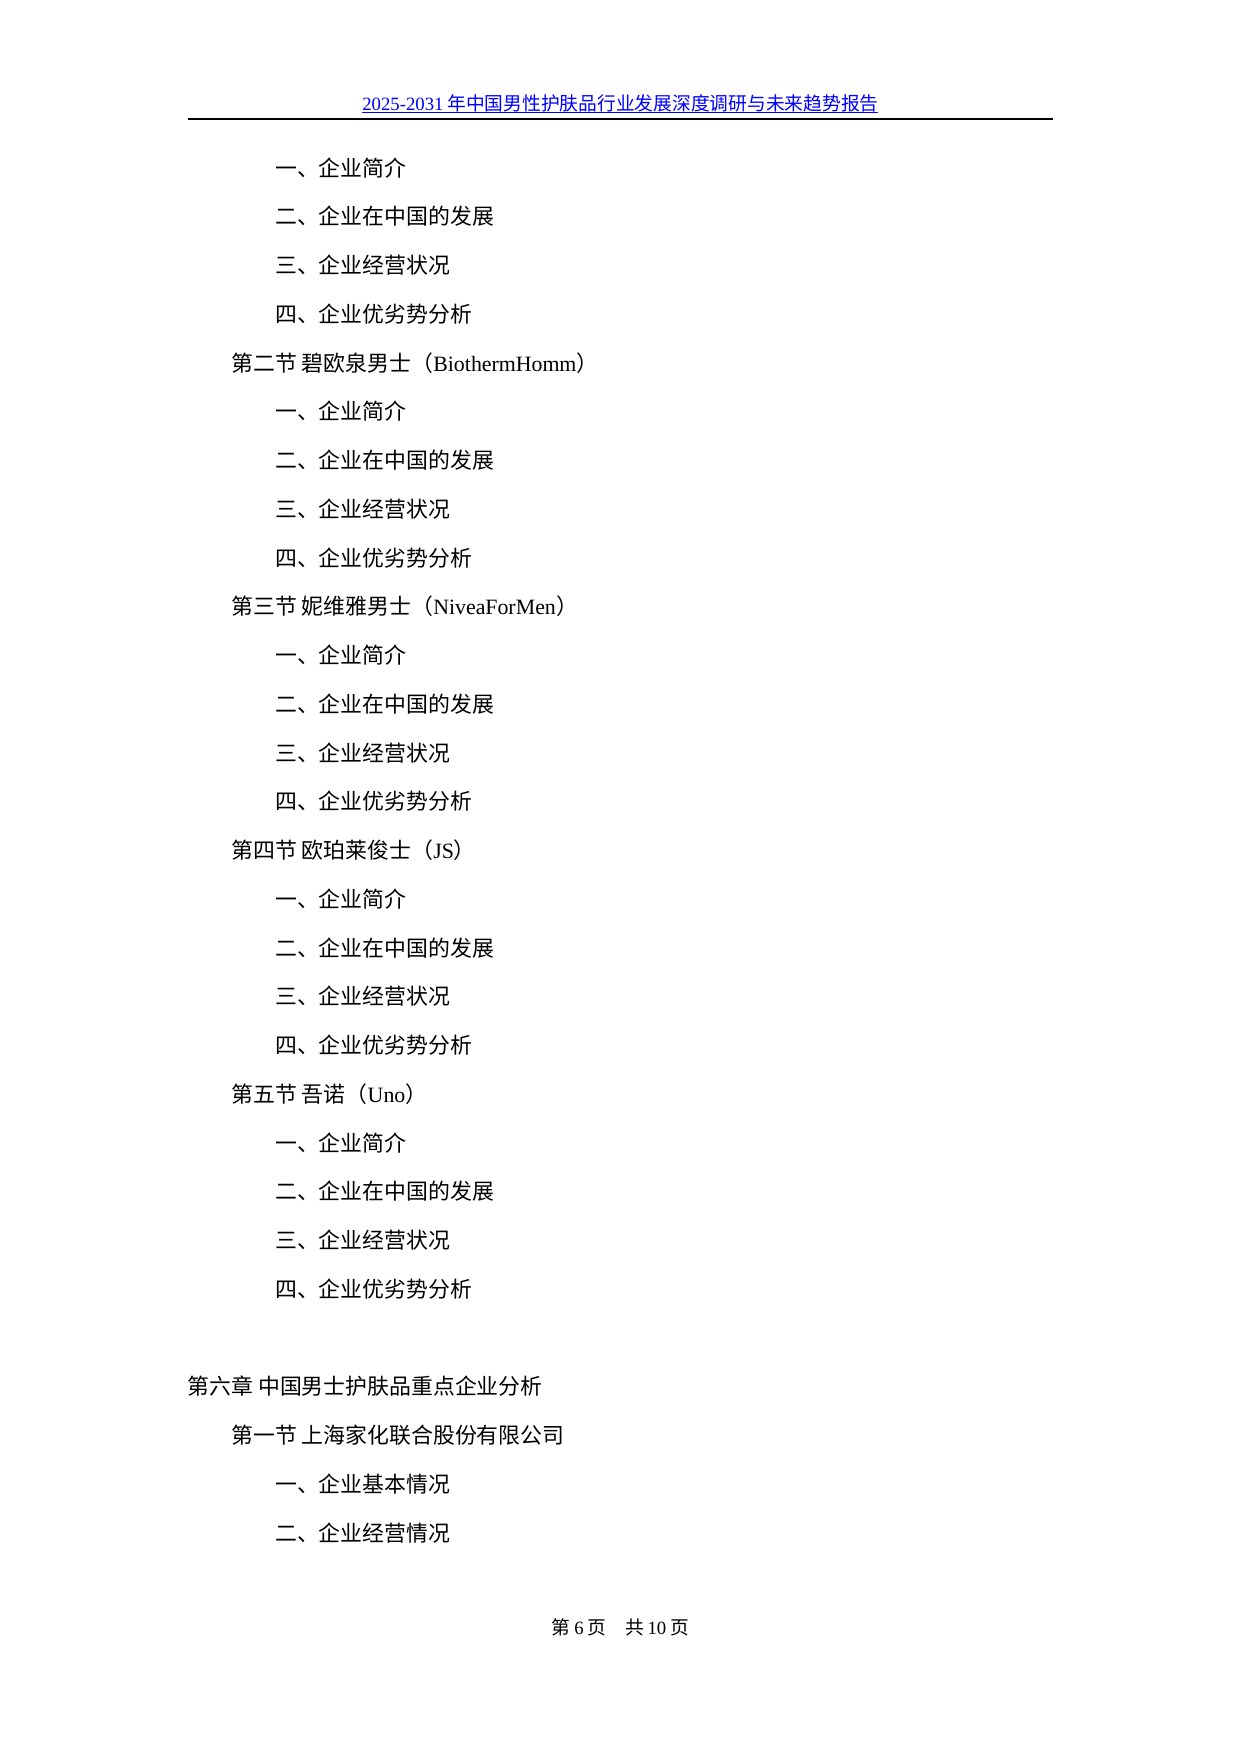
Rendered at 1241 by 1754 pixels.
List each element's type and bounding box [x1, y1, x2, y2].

text [187, 150, 1053, 1548]
